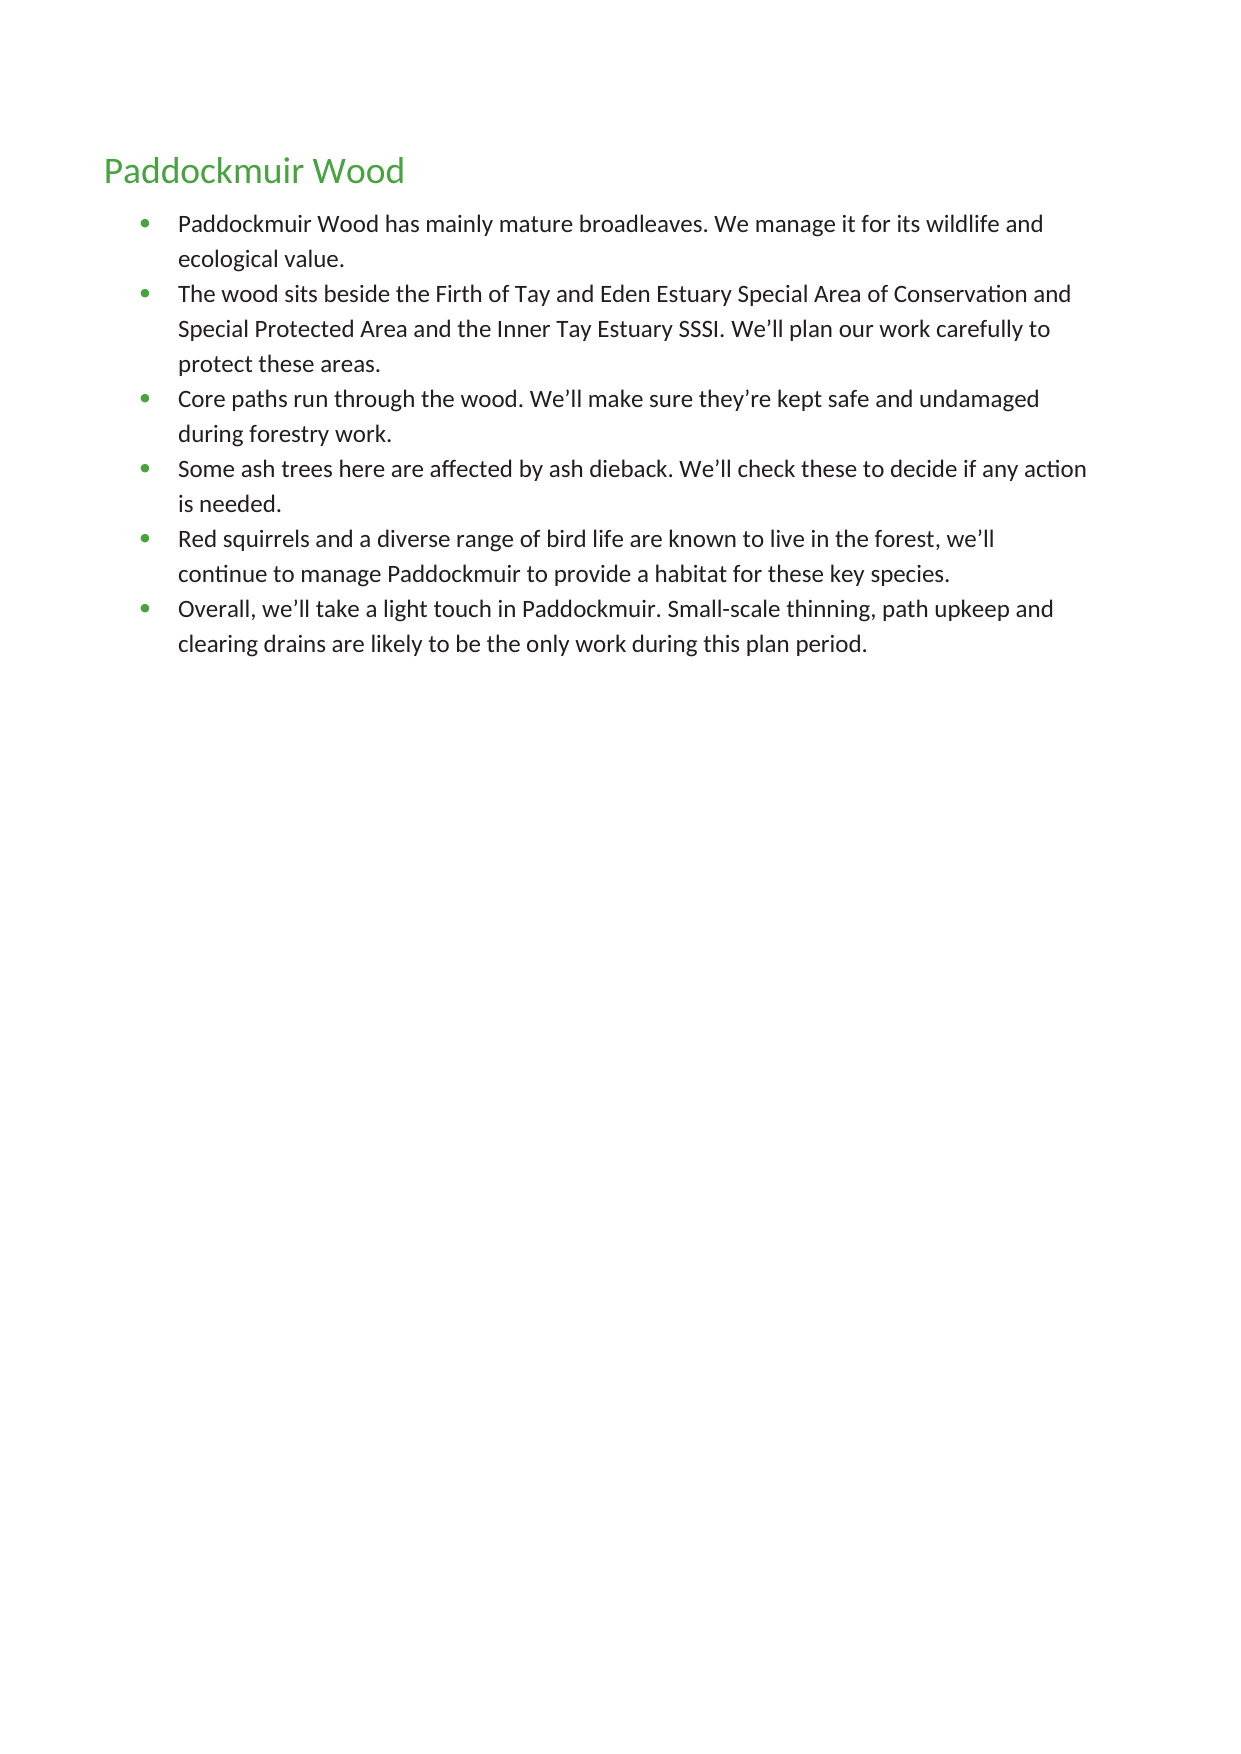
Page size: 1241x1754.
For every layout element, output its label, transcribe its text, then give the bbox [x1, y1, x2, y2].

text Paddockmuir Wood has mainly mature broadleaves. We manage it for its wildlife and ecological value. [141, 208, 1090, 274]
text Overall, we’ll take a light touch in Paddockmuir. Small-scale thinning, path upkeep and clearing drains are likely to be the only work during this plan period. [141, 593, 1090, 659]
subtitle Paddockmuir Wood [103, 150, 1090, 192]
text Core paths run through the wood. We’ll make sure they’re kept safe and undamaged during forestry work. [141, 383, 1090, 449]
text The wood sits beside the Firth of Tay and Eden Estuary Special Area of Conservation and Special Protected Area and the Inner Tay Estuary SSSI. We’ll plan our work carefully to protect these areas. [141, 278, 1090, 379]
text Some ash trees here are affected by ash dieback. We’ll check these to decide if any action is needed. [141, 453, 1090, 519]
text Red squirrels and a diverse range of bird life are known to live in the forest, we’ll continue to manage Paddockmuir to provide a habitat for these key species. [141, 523, 1090, 589]
